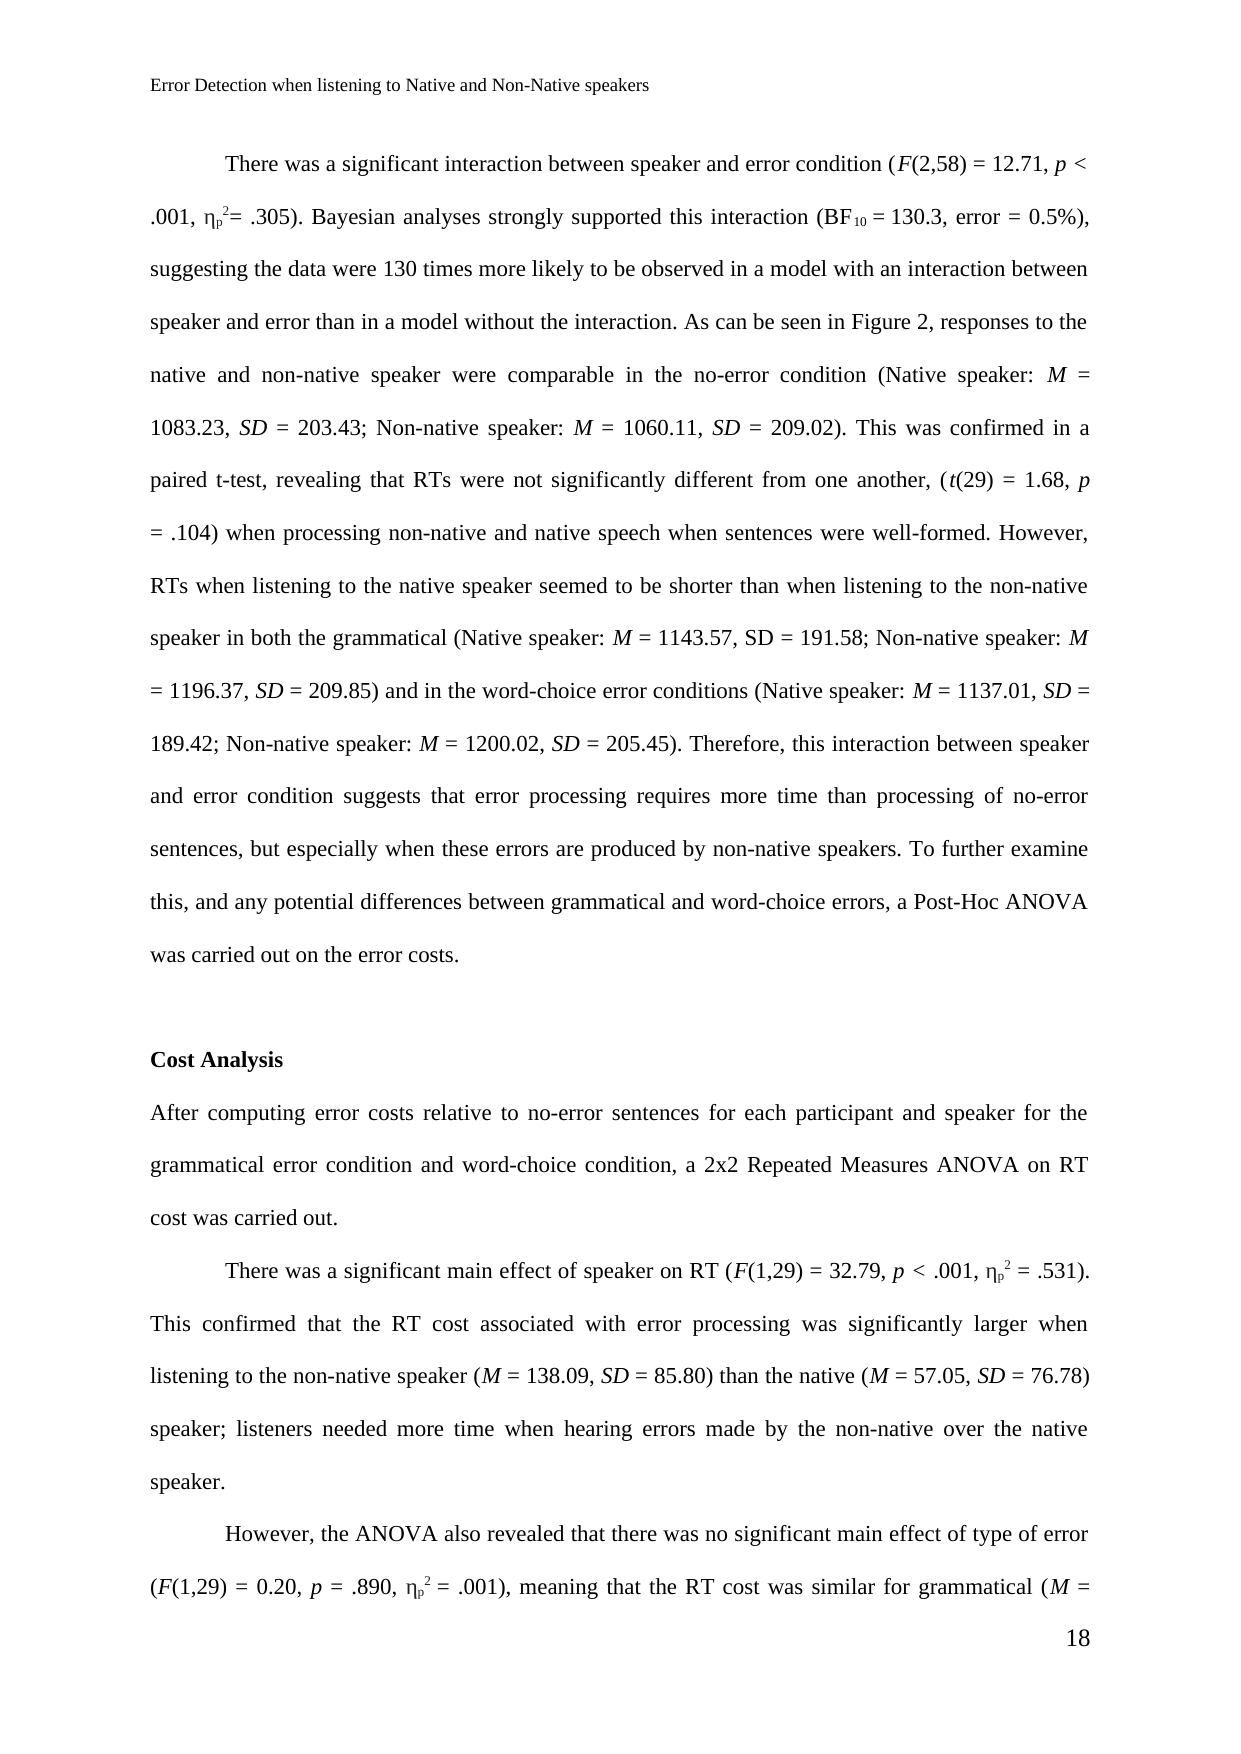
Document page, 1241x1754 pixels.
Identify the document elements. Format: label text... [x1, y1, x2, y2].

text There was a significant main effect of speaker on RT (F(1,29) = 32.79, p < .001, ηp2 = .531). This confirmed that the RT cost associated with error processing was significantly larger when listening to the non-native speaker (M = 138.09, SD = 85.80) than the native (M = 57.05, SD = 76.78) speaker; listeners needed more time when hearing errors made by the non-native over the native speaker. [150, 1257, 1090, 1494]
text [150, 1520, 1090, 1599]
text After computing error costs relative to no-error sentences for each participant and speaker for the grammatical error condition and word-choice condition, a 2x2 Repeated Measures ANOVA on RT cost was carried out. [150, 1099, 1090, 1231]
text Cost Analysis [150, 1046, 1090, 1072]
text There was a significant interaction between speaker and error condition (F(2,58) = 12.71, p < .001, ηp2= .305). Bayesian analyses strongly supported this interaction (BF10 = 130.3, error = 0.5%), suggesting the data were 130 times more likely to be observed in a model with an interaction between speaker and error than in a model without the interaction. As can be seen in Figure 2, responses to the native and non-native speaker were comparable in the no-error condition (Native speaker: M = 1083.23, SD = 203.43; Non-native speaker: M = 1060.11, SD = 209.02). This was confirmed in a paired t-test, revealing that RTs were not significantly different from one another, (t(29) = 1.68, p = .104) when processing non-native and native speech when sentences were well-formed. However, RTs when listening to the native speaker seemed to be shorter than when listening to the non-native speaker in both the grammatical (Native speaker: M = 1143.57, SD = 191.58; Non-native speaker: M = 1196.37, SD = 209.85) and in the word-choice error conditions (Native speaker: M = 1137.01, SD = 189.42; Non-native speaker: M = 1200.02, SD = 205.45). Therefore, this interaction between speaker and error condition suggests that error processing requires more time than processing of no-error sentences, but especially when these errors are produced by non-native speakers. To further examine this, and any potential differences between grammatical and word-choice errors, a Post-Hoc ANOVA was carried out on the error costs. [150, 150, 1090, 967]
